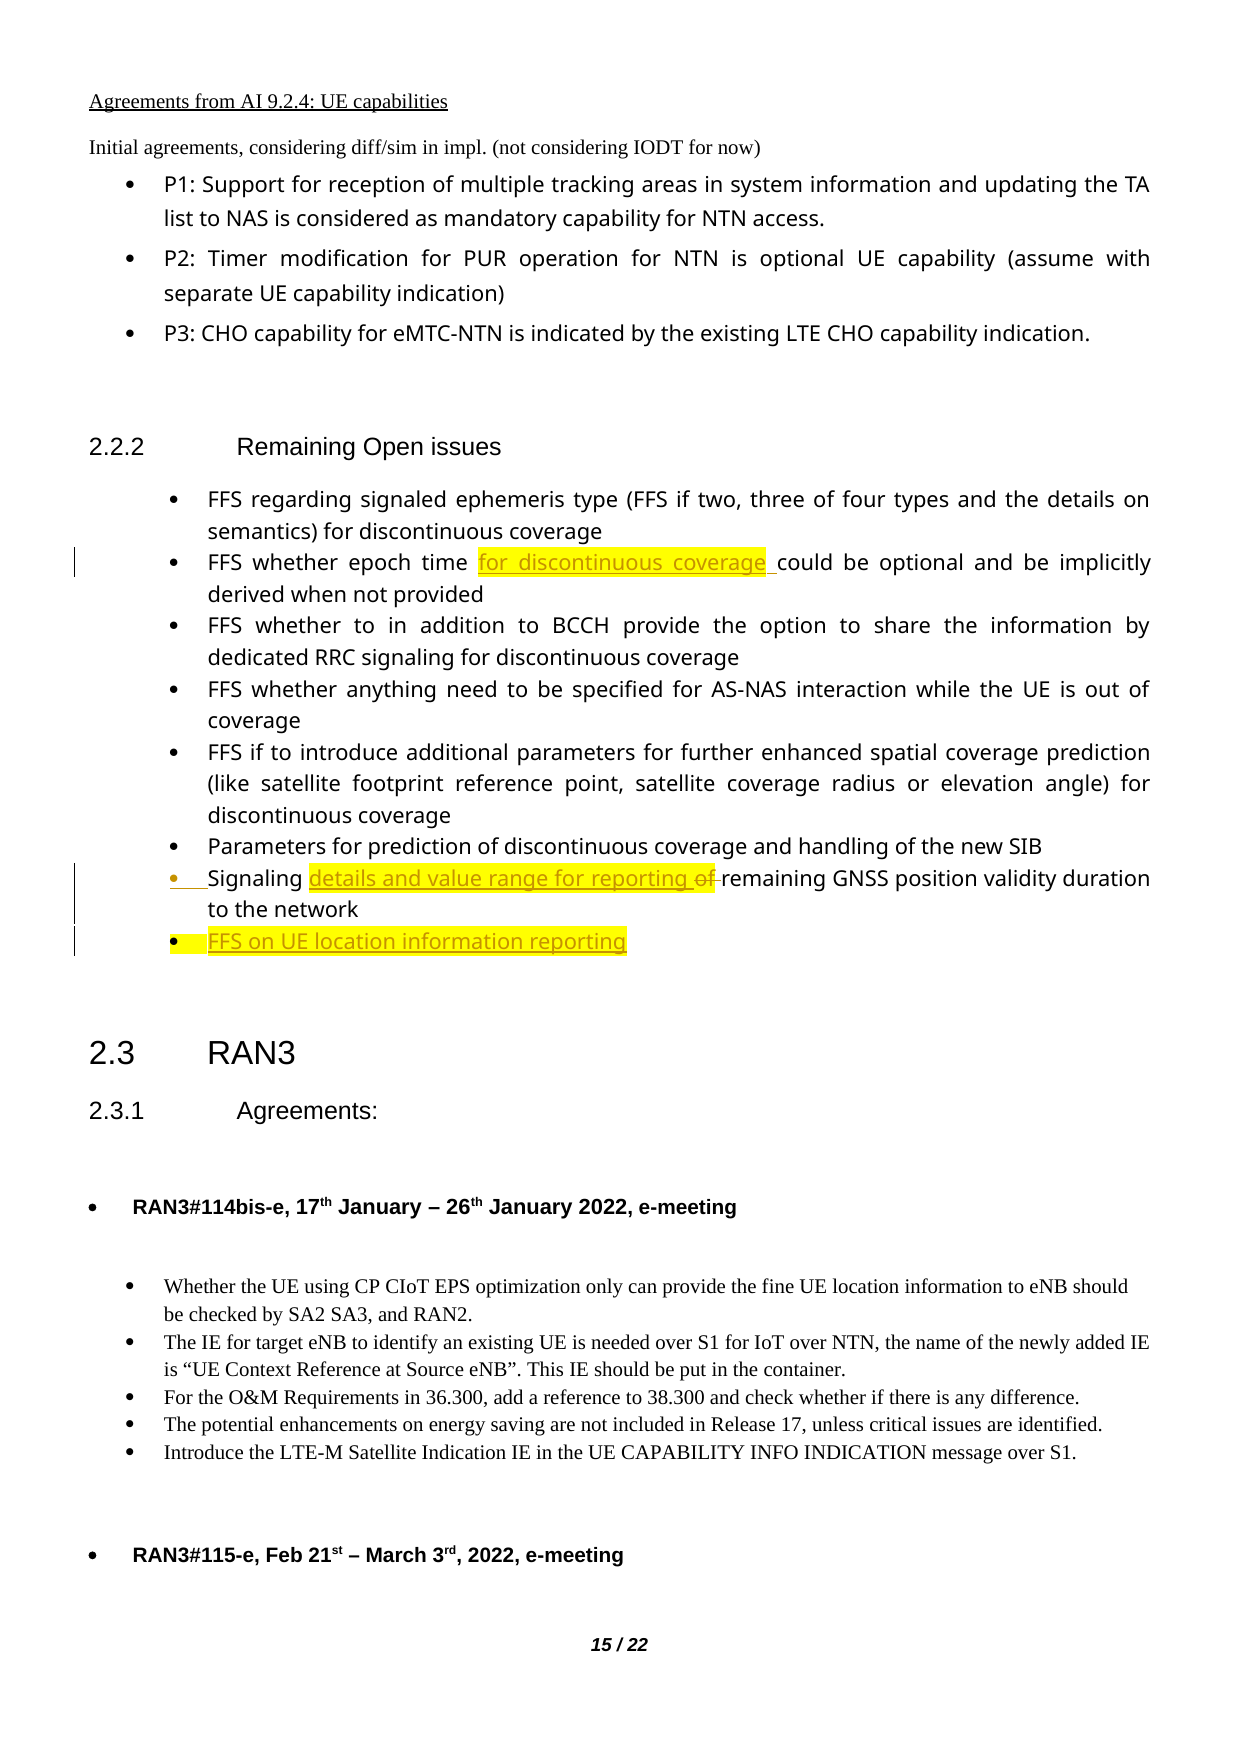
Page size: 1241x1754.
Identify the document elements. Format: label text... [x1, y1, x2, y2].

list Whether the UE using CP CIoT EPS optimization only can provide the fine UE location information to eNB should be checked by SA2 SA3, and RAN2. [126, 1274, 1152, 1326]
list FFS if to introduce additional parameters for further enhanced spatial coverage prediction (like satellite footprint reference point, satellite coverage radius or elevation angle) for discontinuous coverage [170, 737, 1152, 829]
subtitle 2.2.2 Remaining Open issues [89, 432, 1152, 461]
list RAN3#115-e, Feb 21st – March 3rd, 2022, e-meeting [89, 1543, 1152, 1567]
list FFS whether anything need to be specified for AS-NAS interaction while the UE is out of coverage [170, 673, 1152, 735]
text Agreements from AI 9.2.4: UE capabilities [89, 89, 1152, 113]
list The IE for target eNB to identify an existing UE is needed over S1 for IoT over NTN, the name of the newly added IE is “UE Context Reference at Source eNB”. This IE should be put in the container. [126, 1329, 1152, 1381]
list Parameters for prediction of discontinuous coverage and handling of the new SIB [170, 831, 1152, 861]
list FFS whether epoch time could be optional and be implicitly derived when not provided [170, 547, 1152, 609]
list For the O&M Requirements in 36.300, add a reference to 38.300 and check whether if there is any difference. [126, 1385, 1152, 1409]
list The potential enhancements on energy saving are not included in Release 17, unless critical issues are identified. [126, 1412, 1152, 1436]
list P3: CHO capability for eMTC-NTN is indicated by the existing LTE CHO capability indication. [126, 318, 1152, 348]
list Introduce the LTE-M Satellite Indication IE in the UE CAPABILITY INFO INDICATION message over S1. [126, 1440, 1152, 1464]
list FFS whether to in addition to BCCH provide the option to share the information by dedicated RRC signaling for discontinuous coverage [170, 610, 1152, 672]
list P1: Support for reception of multiple tracking areas in system information and updating the TA list to NAS is considered as mandatory capability for NTN access. [126, 169, 1152, 233]
text Initial agreements, considering diff/sim in impl. (not considering IODT for now) [89, 135, 1152, 159]
list P2: Timer modification for PUR operation for NTN is optional UE capability (assume with separate UE capability indication) [126, 243, 1152, 307]
list RAN3#114bis-e, 17th January – 26th January 2022, e-meeting [89, 1194, 1152, 1219]
subtitle 2.3.1 Agreements: [89, 1096, 1152, 1125]
subtitle 2.3 RAN3 [89, 1033, 1152, 1072]
list Signaling remaining GNSS position validity duration to the network [170, 863, 1152, 924]
list FFS regarding signaled ephemeris type (FFS if two, three of four types and the details on semantics) for discontinuous coverage [170, 484, 1152, 546]
